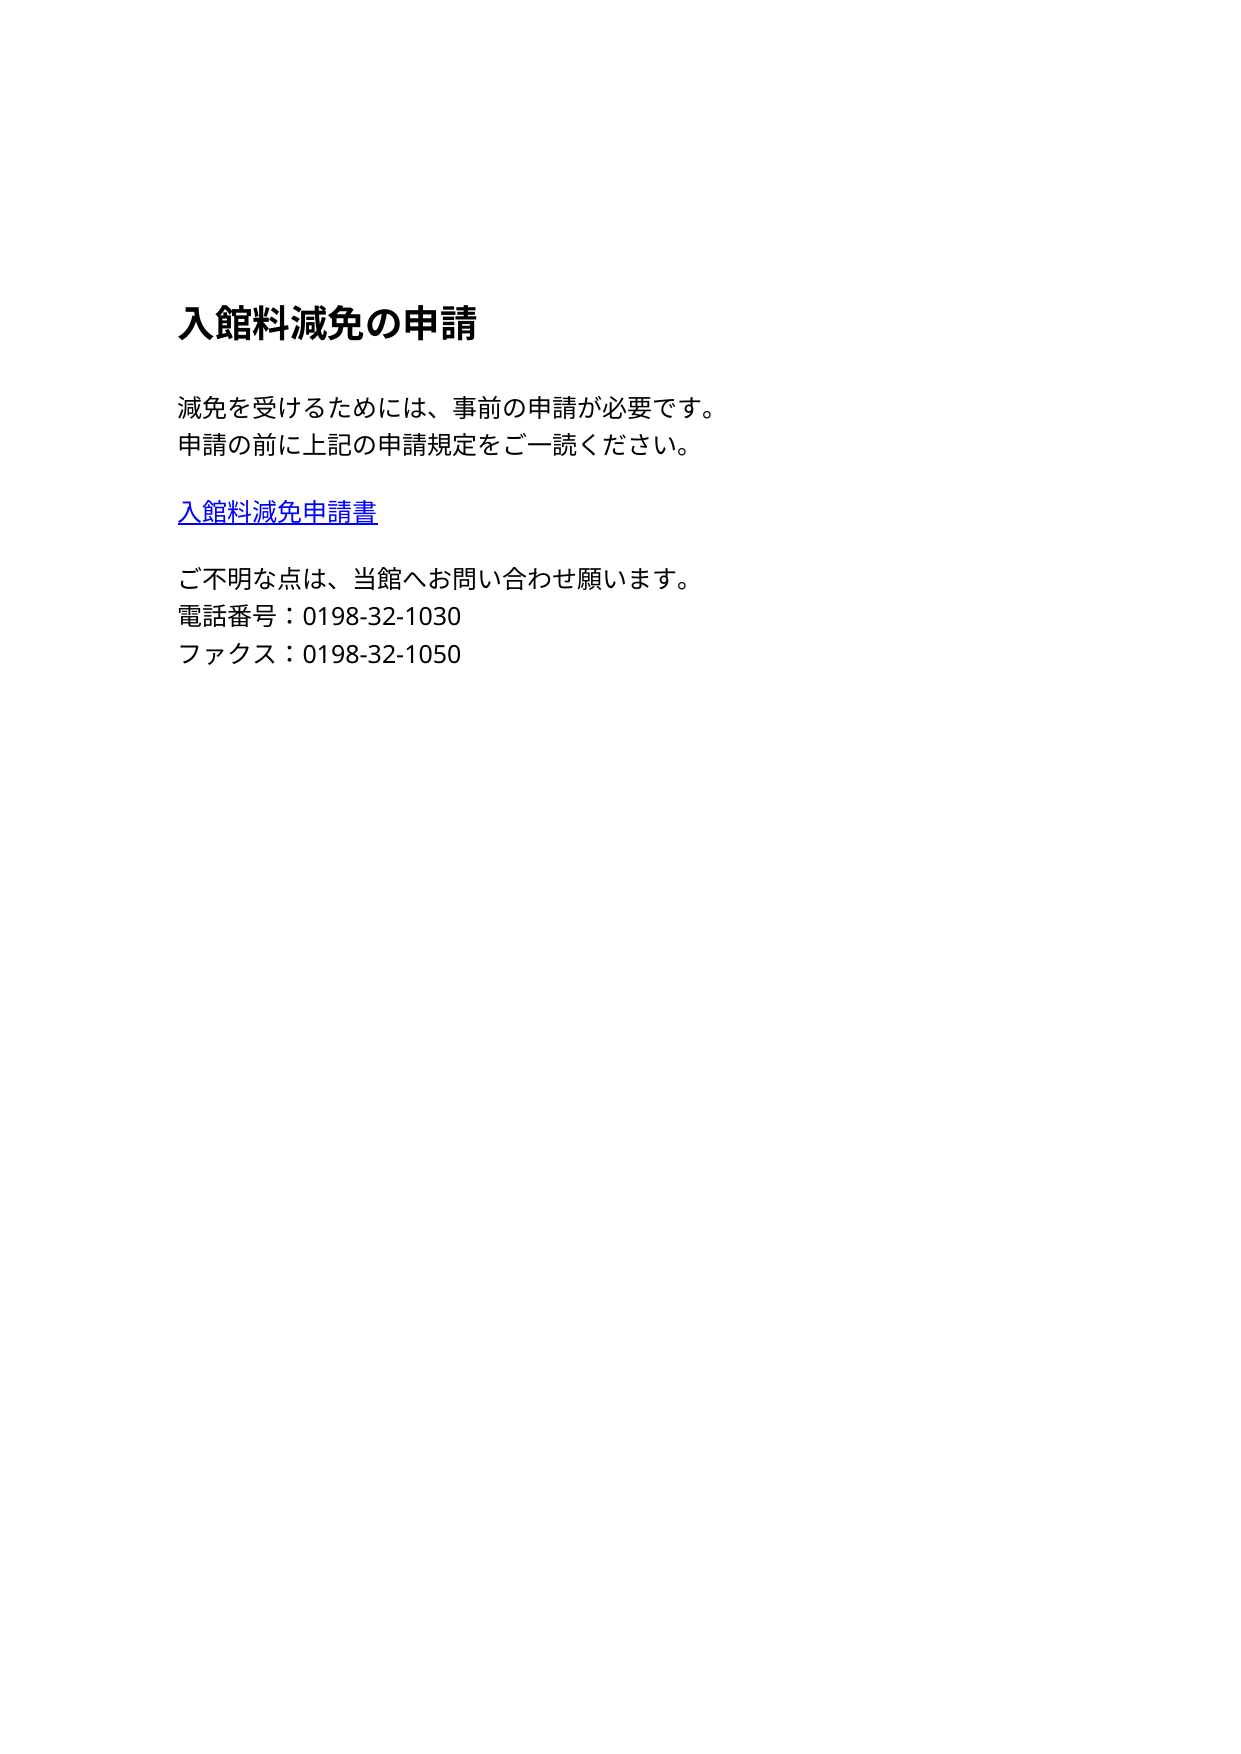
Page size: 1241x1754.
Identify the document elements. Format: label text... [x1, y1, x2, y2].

text ご不明な点は、当館へお問い合わせ願います。 電話番号：0198-32-1030 ファクス：0198-32-1050 [177, 558, 1063, 671]
text 入館料減免申請書 [177, 492, 1063, 529]
text 入館料減免の申請 [177, 283, 1063, 358]
text 減免を受けるためには、事前の申請が必要です。 申請の前に上記の申請規定をご一読ください。 [177, 388, 1063, 463]
